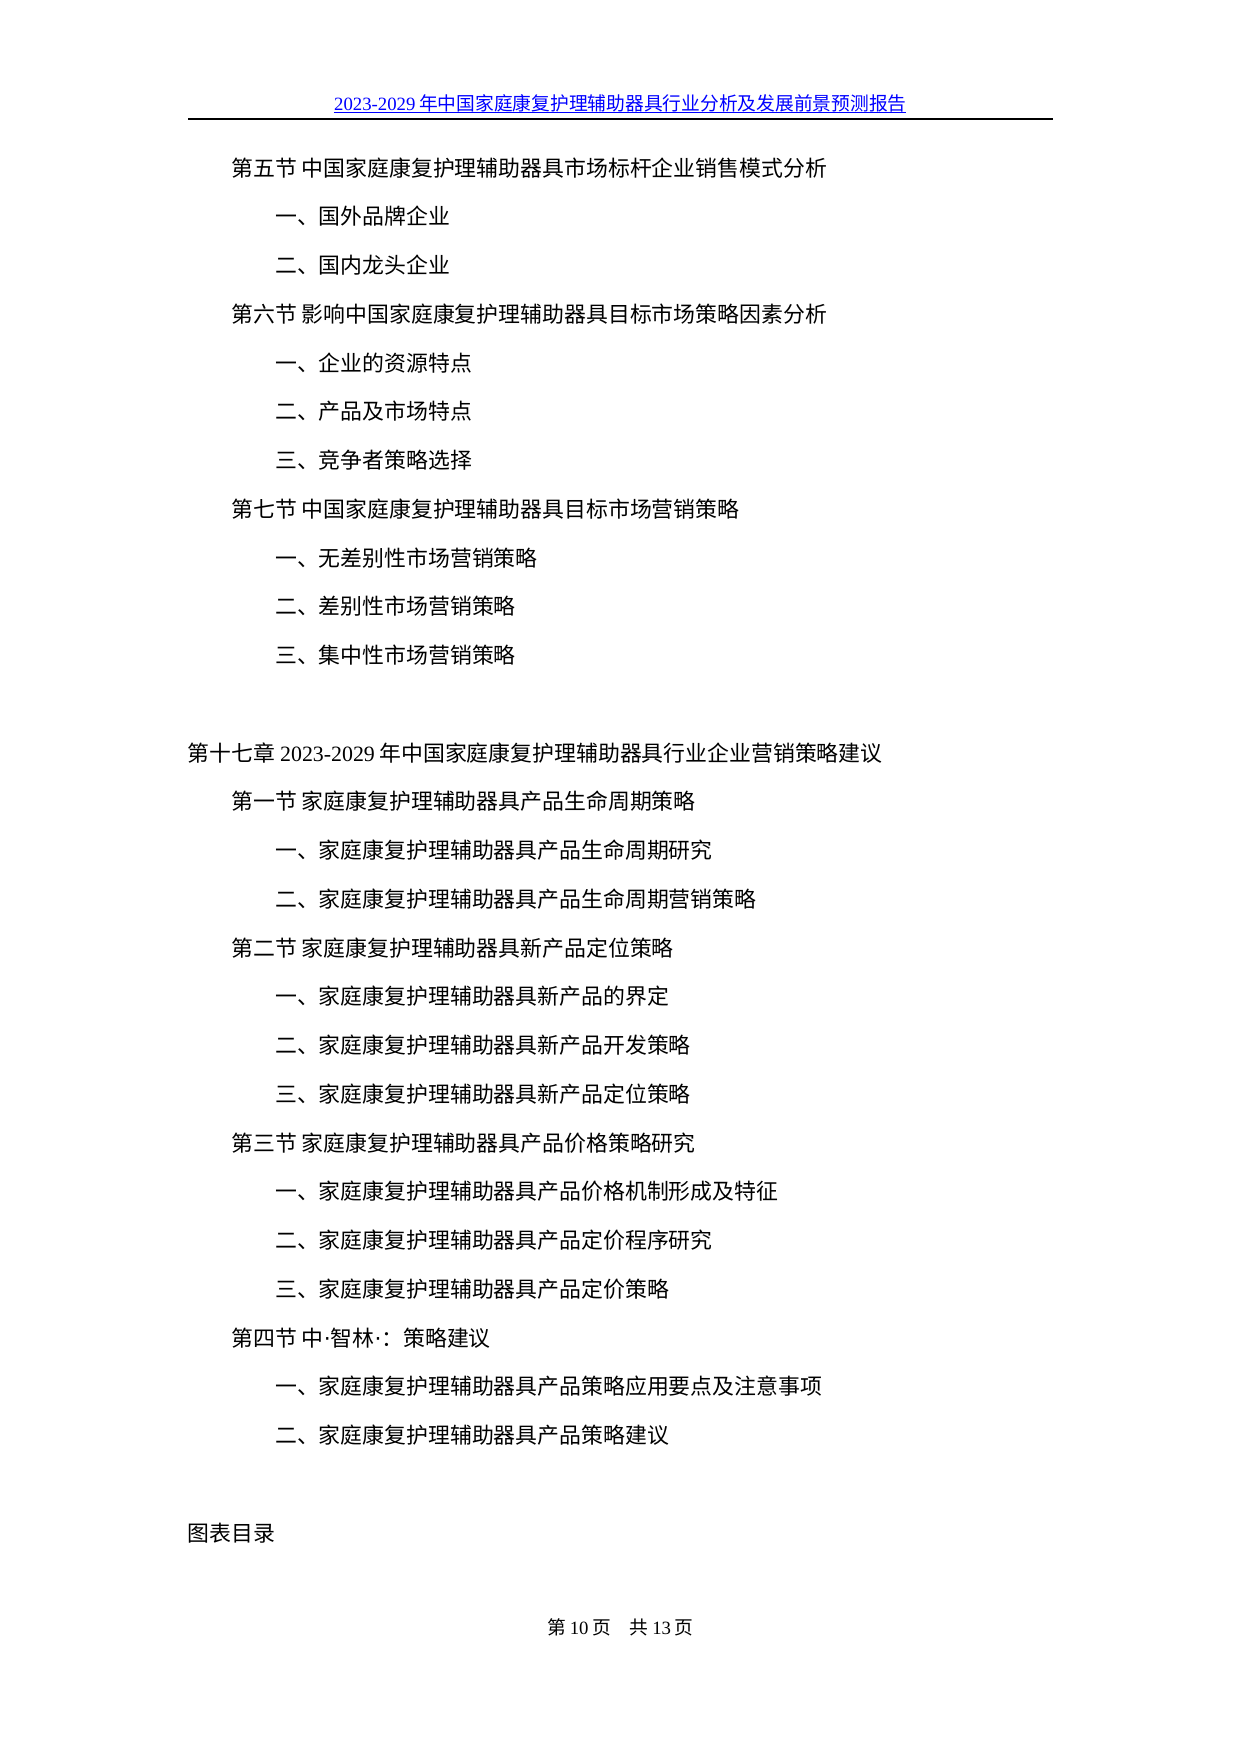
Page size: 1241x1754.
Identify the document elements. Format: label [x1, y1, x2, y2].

text [187, 150, 1053, 1548]
